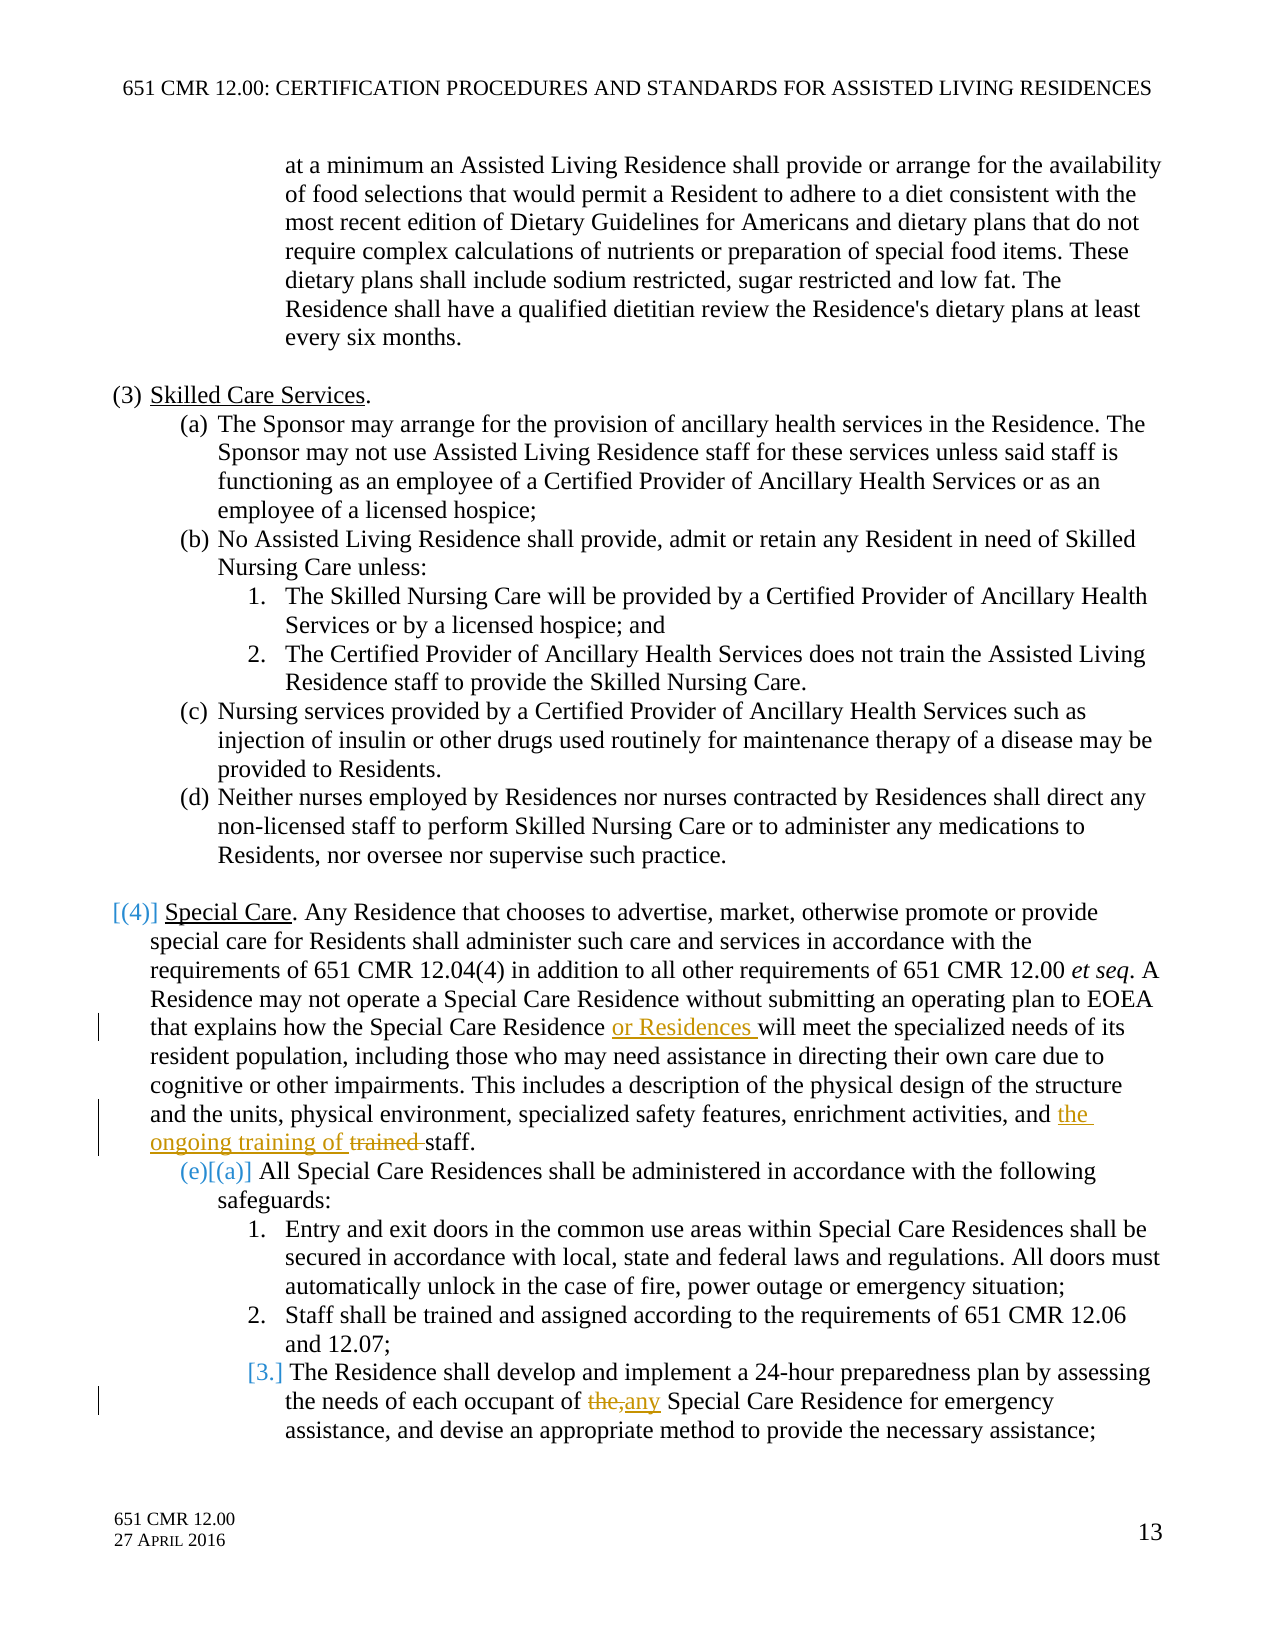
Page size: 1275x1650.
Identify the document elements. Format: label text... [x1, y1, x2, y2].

list The Certified Provider of Ancillary Health Services does not train the Assisted Living Residence staff to provide the Skilled Nursing Care. [247, 639, 1162, 696]
list Neither nurses employed by Residences nor nurses contracted by Residences shall direct any non-licensed staff to perform Skilled Nursing Care or to administer any medications to Residents, nor oversee nor supervise such practice. [180, 782, 1162, 869]
list Staff shall be trained and assigned according to the requirements of 651 CMR 12.06 and 12.07; [247, 1300, 1162, 1357]
list Skilled Care Services. [112, 380, 1162, 409]
list Special Care. Any Residence that chooses to advertise, market, otherwise promote or provide special care for Residents shall administer such care and services in accordance with the requirements of 651 CMR 12.04(4) in addition to all other requirements of 651 CMR 12.00 et seq. A Residence may not operate a Special Care Residence without submitting an operating plan to EOEA that explains how the Special Care Residence will meet the specialized needs of its resident population, including those who may need assistance in directing their own care due to cognitive or other impairments. This includes a description of the physical design of the structure and the units, physical environment, specialized safety features, enrichment activities, and staff. [112, 897, 1162, 1156]
list The Sponsor may arrange for the provision of ancillary health services in the Residence. The Sponsor may not use Assisted Living Residence staff for these services unless said staff is functioning as an employee of a Certified Provider of Ancillary Health Services or as an employee of a licensed hospice; [180, 409, 1162, 524]
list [247, 150, 1162, 351]
list Entry and exit doors in the common use areas within Special Care Residences shall be secured in accordance with local, state and federal laws and regulations. All doors must automatically unlock in the case of fire, power outage or emergency situation; [247, 1214, 1162, 1300]
list The Residence shall develop and implement a 24-hour preparedness plan by assessing the needs of each occupant of Special Care Residence for emergency assistance, and devise an appropriate method to provide the necessary assistance; [247, 1357, 1162, 1444]
list No Assisted Living Residence shall provide, admit or retain any Resident in need of Skilled Nursing Care unless: [180, 524, 1162, 581]
list All Special Care Residences shall be administered in accordance with the following safeguards: [180, 1156, 1162, 1214]
list The Skilled Nursing Care will be provided by a Certified Provider of Ancillary Health Services or by a licensed hospice; and [247, 581, 1162, 639]
list Nursing services provided by a Certified Provider of Ancillary Health Services such as injection of insulin or other drugs used routinely for maintenance therapy of a disease may be provided to Residents. [180, 696, 1162, 782]
